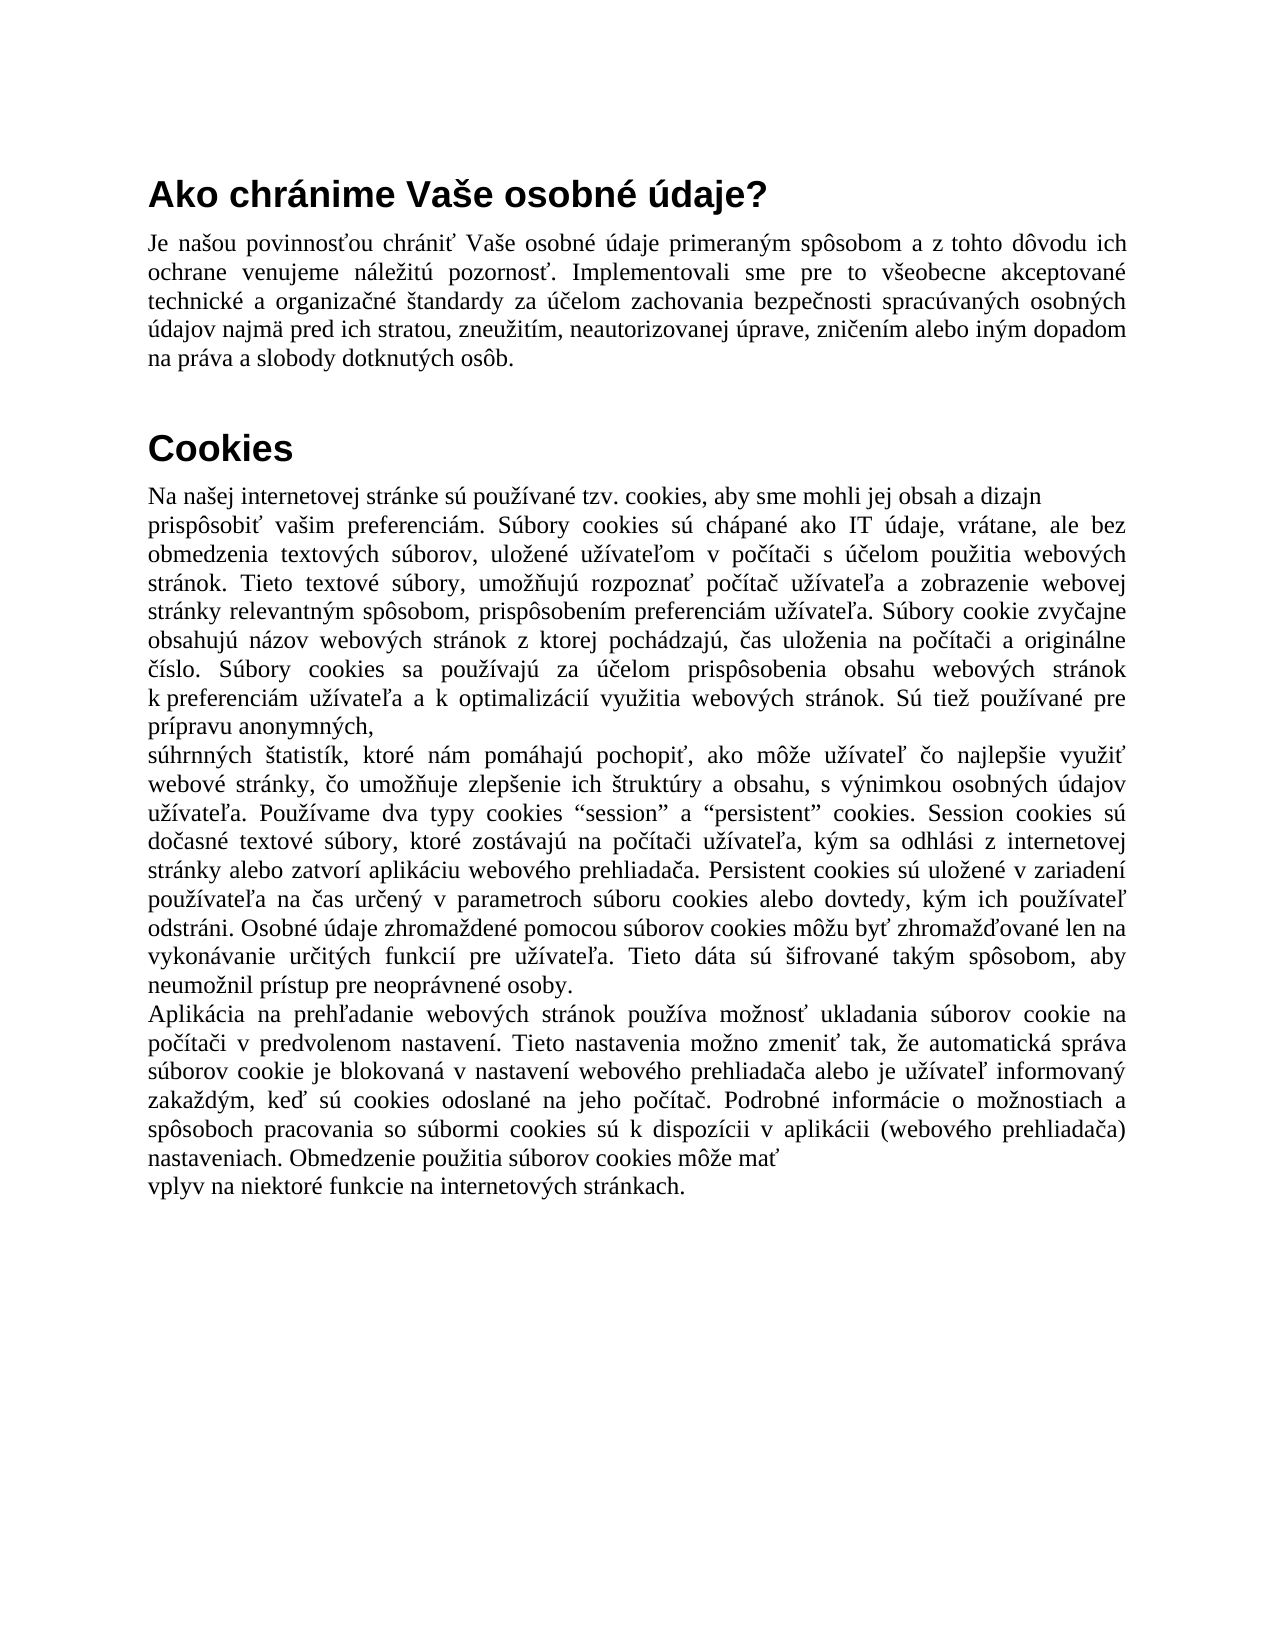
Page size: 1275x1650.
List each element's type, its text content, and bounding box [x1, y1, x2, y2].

text Je našou povinnosťou chrániť Vaše osobné údaje primeraným spôsobom a z tohto dôvodu ich ochrane venujeme náležitú pozornosť. Implementovali sme pre to všeobecne akceptované technické a organizačné štandardy za účelom zachovania bezpečnosti spracúvaných osobných údajov najmä pred ich stratou, zneužitím, neautorizovanej úprave, zničením alebo iným dopadom na práva a slobody dotknutých osôb. [148, 228, 1127, 372]
text prispôsobiť vašim preferenciám. Súbory cookies sú chápané ako IT údaje, vrátane, ale bez obmedzenia textových súborov, uložené užívateľom v počítači s účelom použitia webových stránok. Tieto textové súbory, umožňujú rozpoznať počítač užívateľa a zobrazenie webovej stránky relevantným spôsobom, prispôsobením preferenciám užívateľa. Súbory cookie zvyčajne obsahujú názov webových stránok z ktorej pochádzajú, čas uloženia na počítači a originálne číslo. Súbory cookies sa používajú za účelom prispôsobenia obsahu webových stránok k preferenciám užívateľa a k optimalizácií využitia webových stránok. Sú tiež používané pre prípravu anonymných, [148, 510, 1127, 740]
text Aplikácia na prehľadanie webových stránok používa možnosť ukladania súborov cookie na počítači v predvolenom nastavení. Tieto nastavenia možno zmeniť tak, že automatická správa súborov cookie je blokovaná v nastavení webového prehliadača alebo je užívateľ informovaný zakaždým, keď sú cookies odoslané na jeho počítač. Podrobné informácie o možnostiach a spôsoboch pracovania so súbormi cookies sú k dispozícii v aplikácii (webového prehliadača) nastaveniach. Obmedzenie použitia súborov cookies môže mať [148, 999, 1127, 1171]
text Na našej internetovej stránke sú používané tzv. cookies, aby sme mohli jej obsah a dizajn [148, 481, 1127, 510]
subtitle Ako chránime Vaše osobné údaje? [148, 173, 1127, 216]
subtitle Cookies [148, 426, 1127, 469]
text vplyv na niektoré funkcie na internetových stránkach. [148, 1171, 1127, 1200]
text súhrnných štatistík, ktoré nám pomáhajú pochopiť, ako môže užívateľ čo najlepšie využiť webové stránky, čo umožňuje zlepšenie ich štruktúry a obsahu, s výnimkou osobných údajov užívateľa. Používame dva typy cookies “session” a “persistent” cookies. Session cookies sú dočasné textové súbory, ktoré zostávajú na počítači užívateľa, kým sa odhlási z internetovej stránky alebo zatvorí aplikáciu webového prehliadača. Persistent cookies sú uložené v zariadení používateľa na čas určený v parametroch súboru cookies alebo dovtedy, kým ich používateľ odstráni. Osobné údaje zhromaždené pomocou súborov cookies môžu byť zhromažďované len na vykonávanie určitých funkcií pre užívateľa. Tieto dáta sú šifrované takým spôsobom, aby neumožnil prístup pre neoprávnené osoby. [148, 740, 1127, 999]
